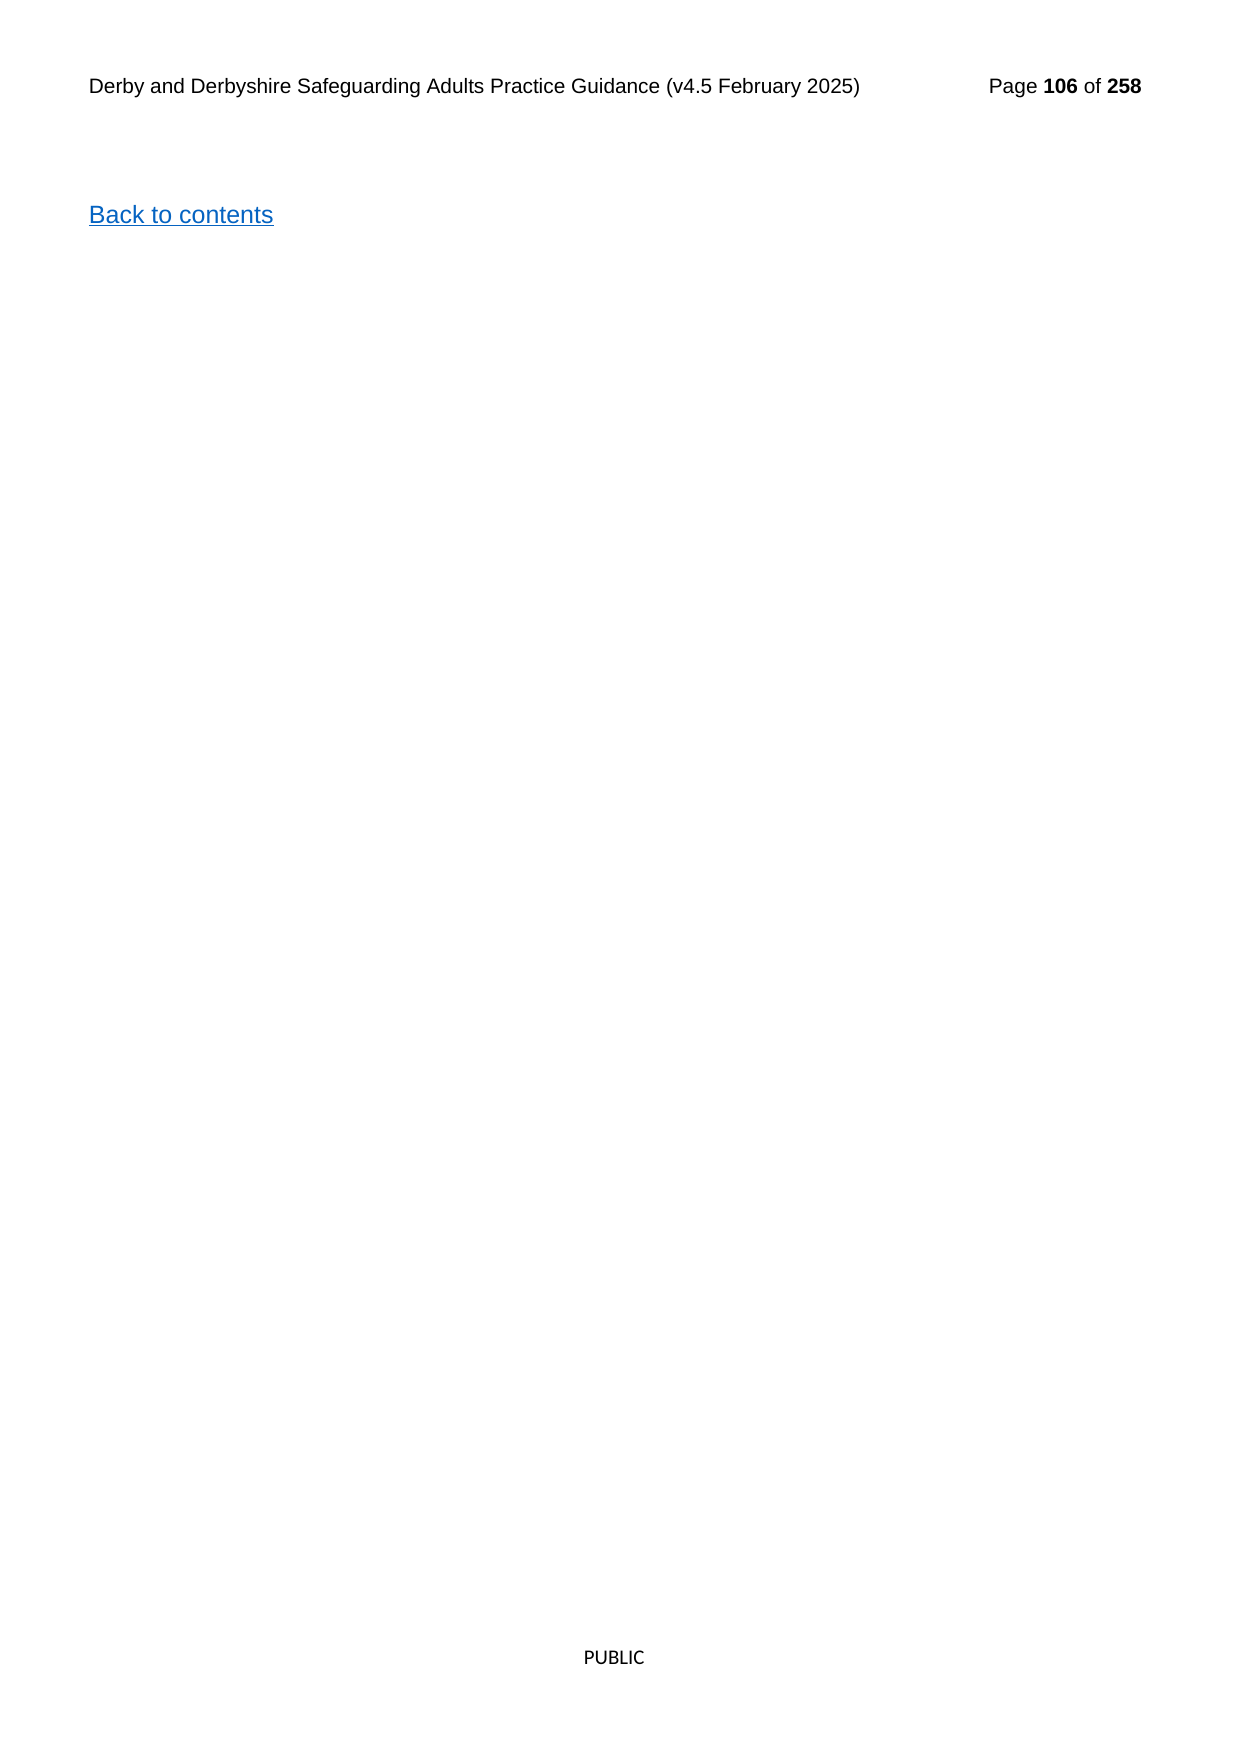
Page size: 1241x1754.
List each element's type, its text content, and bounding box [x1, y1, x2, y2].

text Back to contents [89, 200, 1152, 228]
